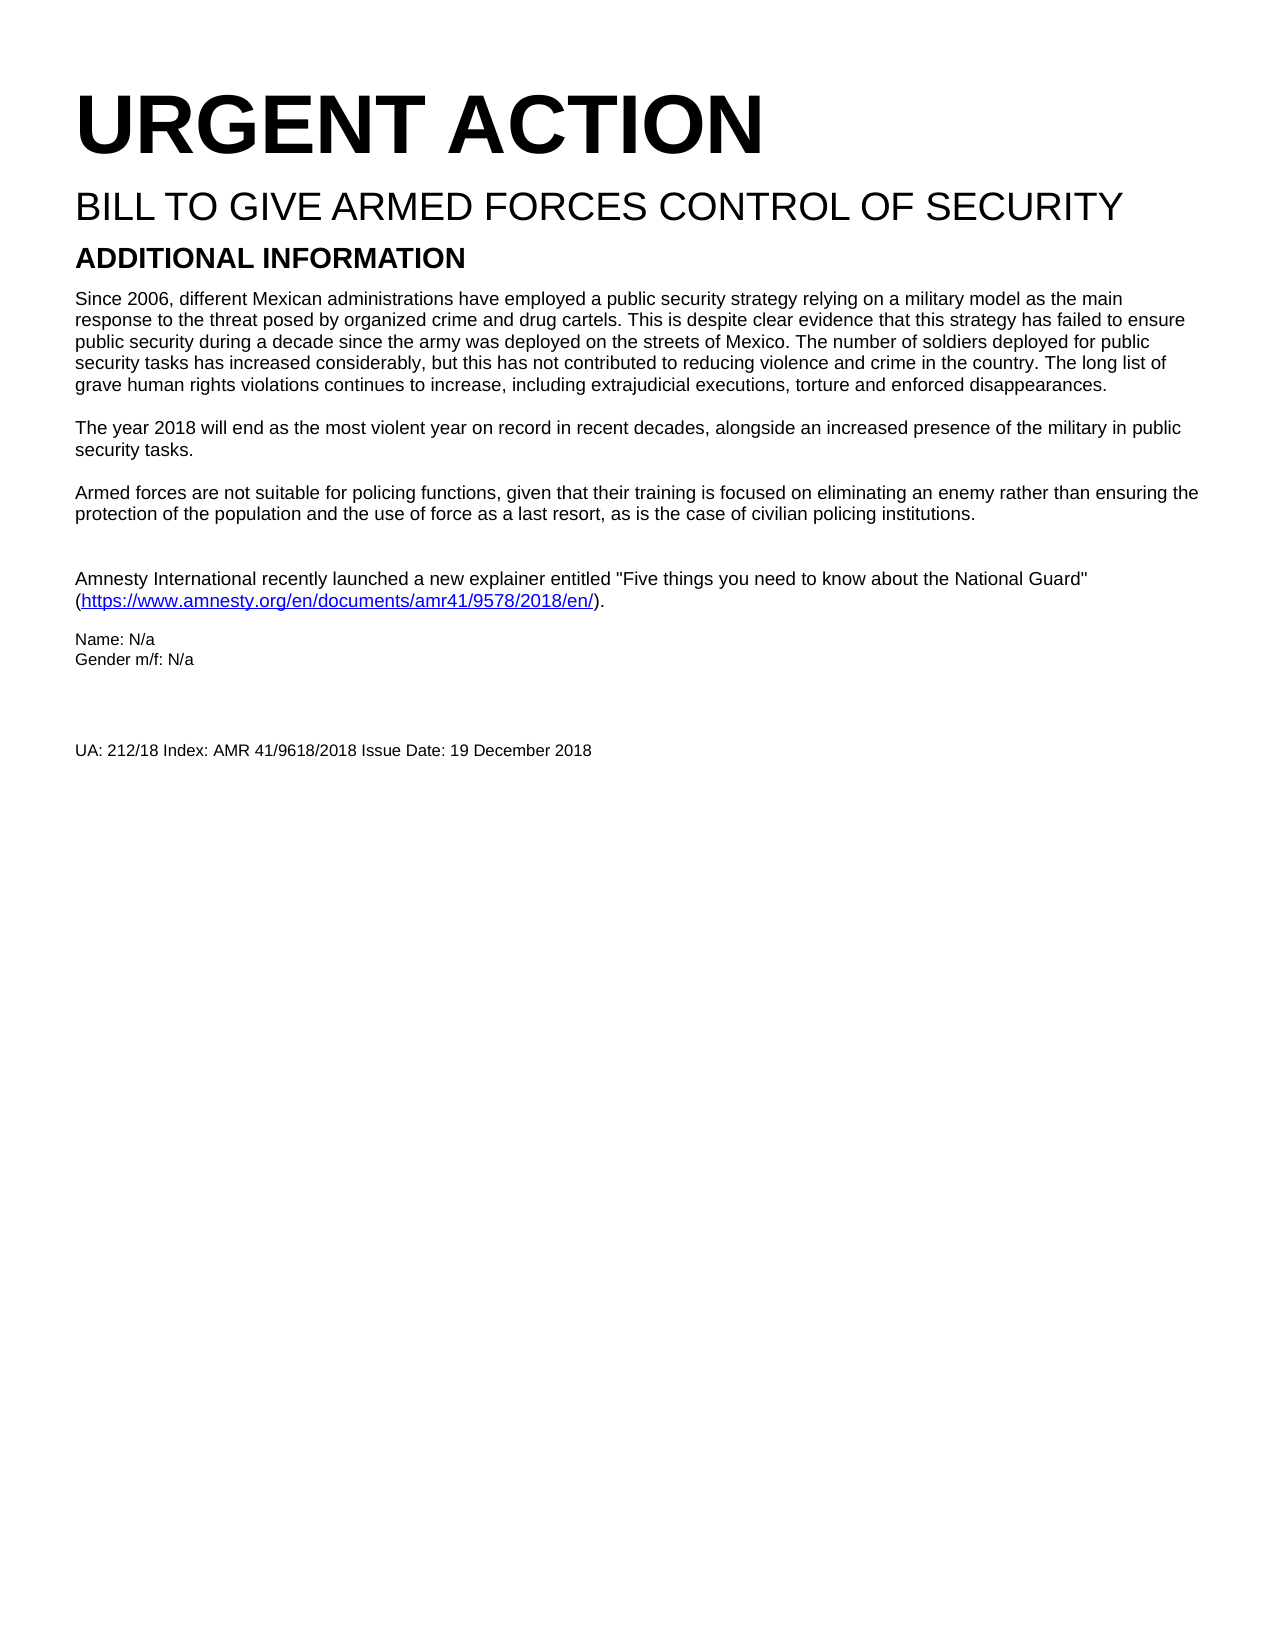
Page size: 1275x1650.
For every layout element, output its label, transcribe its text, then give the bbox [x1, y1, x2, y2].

text Since 2006, different Mexican administrations have employed a public security strategy relying on a military model as the main response to the threat posed by organized crime and drug cartels. This is despite clear evidence that this strategy has failed to ensure public security during a decade since the army was deployed on the streets of Mexico. The number of soldiers deployed for public security tasks has increased considerably, but this has not contributed to reducing violence and crime in the country. The long list of grave human rights violations continues to increase, including extrajudicial executions, torture and enforced disappearances. [75, 287, 1200, 395]
text bill to give armed forces control of security [75, 183, 1200, 229]
text UA: 212/18 Index: AMR 41/9618/2018 Issue Date: 19 December 2018 [75, 740, 1200, 759]
subtitle URGENT ACTION [75, 75, 1200, 171]
text Armed forces are not suitable for policing functions, given that their training is focused on eliminating an enemy rather than ensuring the protection of the population and the use of force as a last resort, as is the case of civilian policing institutions. [75, 482, 1200, 525]
text The year 2018 will end as the most violent year on record in recent decades, alongside an increased presence of the military in public security tasks. [75, 417, 1200, 460]
text Amnesty International recently launched a new explainer entitled "Five things you need to know about the National Guard" (https://www.amnesty.org/en/documents/amr41/9578/2018/en/). [75, 568, 1200, 611]
text Gender m/f: N/a [75, 649, 1200, 668]
text Name: N/a [75, 630, 1200, 649]
subtitle ADditional Information [75, 241, 1200, 275]
